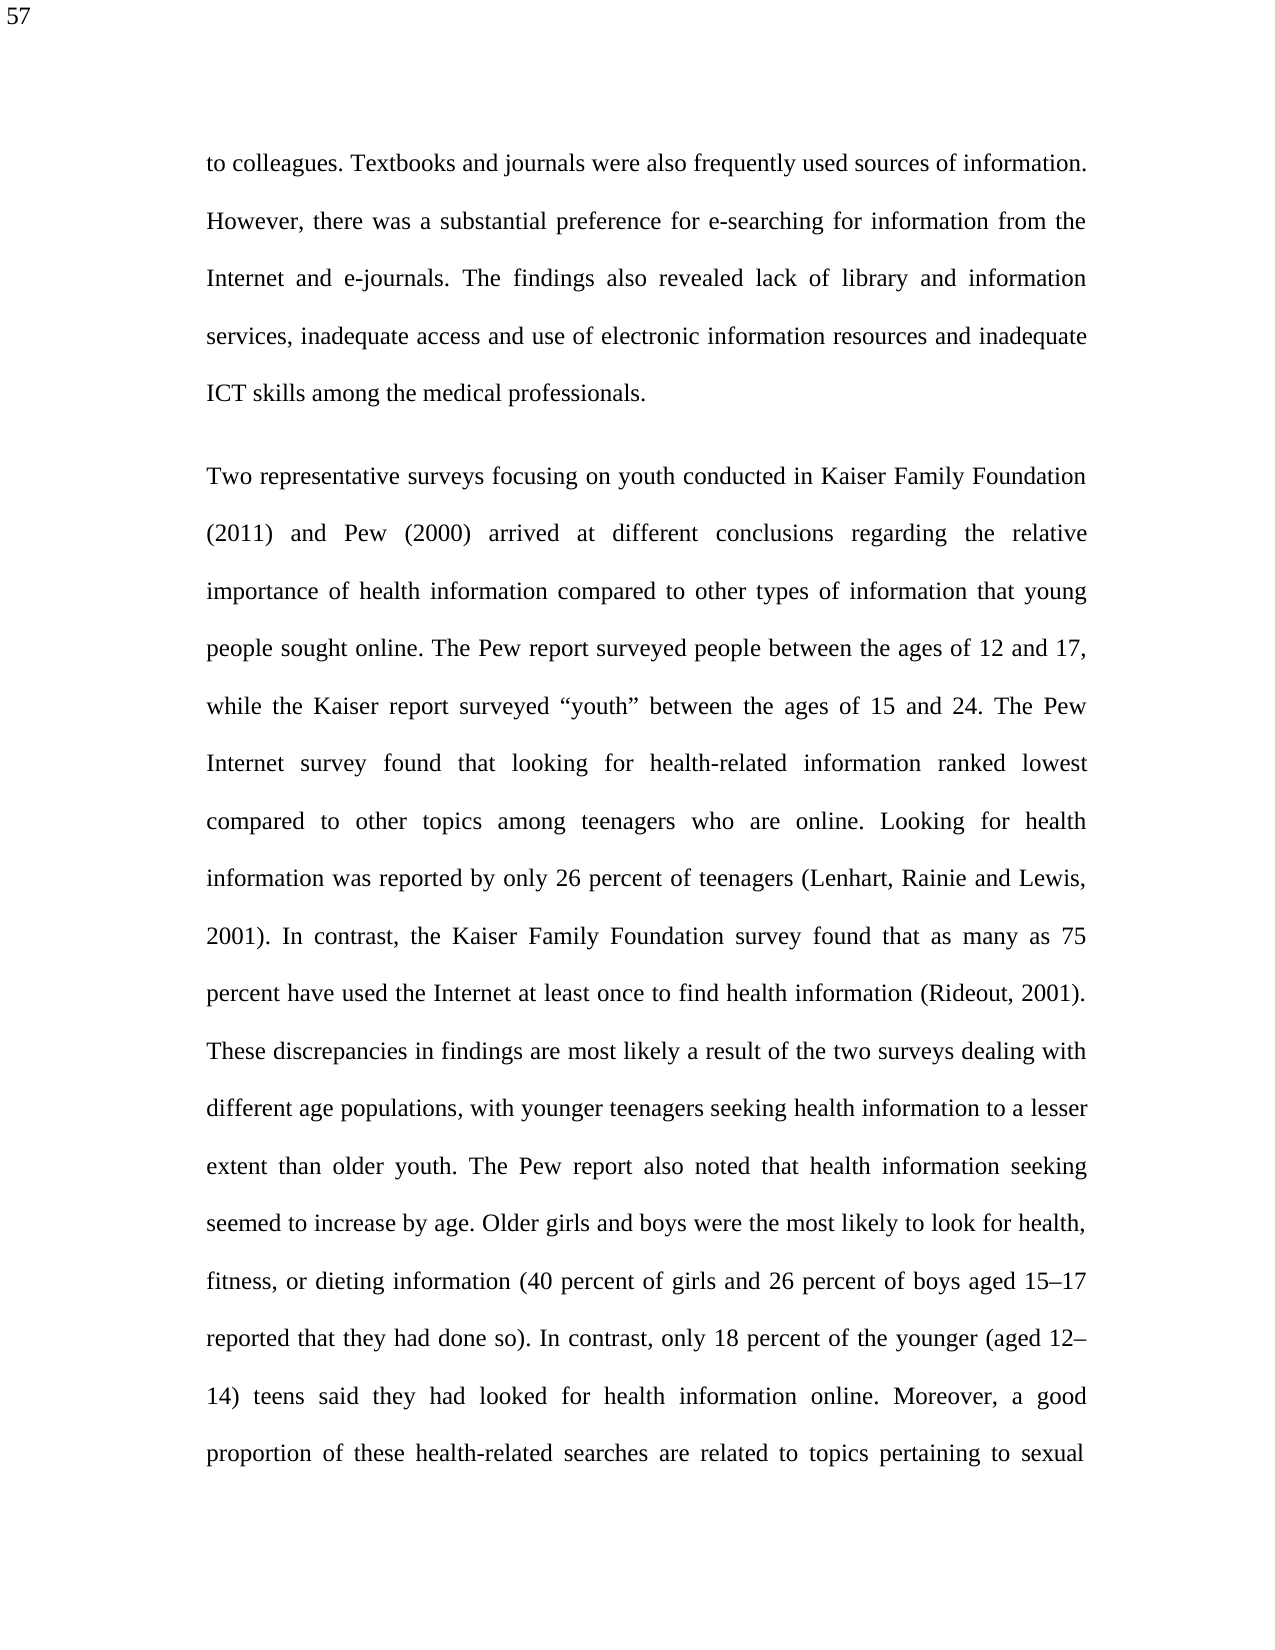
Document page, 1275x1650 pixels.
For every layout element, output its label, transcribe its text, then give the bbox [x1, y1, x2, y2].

text to colleagues. Textbooks and journals were also frequently used sources of information. However, there was a substantial preference for e-searching for information from the Internet and e-journals. The findings also revealed lack of library and information services, inadequate access and use of electronic information resources and inadequate ICT skills among the medical professionals. [206, 148, 1088, 407]
text Two representative surveys focusing on youth conducted in Kaiser Family Foundation (2011) and Pew (2000) arrived at different conclusions regarding the relative importance of health information compared to other types of information that young people sought online. The Pew report surveyed people between the ages of 12 and 17, while the Kaiser report surveyed “youth” between the ages of 15 and 24. The Pew Internet survey found that looking for health-related information ranked lowest compared to other topics among teenagers who are online. Looking for health information was reported by only 26 percent of teenagers (Lenhart, Rainie and Lewis, 2001). In contrast, the Kaiser Family Foundation survey found that as many as 75 percent have used the Internet at least once to find health information (Rideout, 2001). These discrepancies in findings are most likely a result of the two surveys dealing with different age populations, with younger teenagers seeking health information to a lesser extent than older youth. The Pew report also noted that health information seeking seemed to increase by age. Older girls and boys were the most likely to look for health, fitness, or dieting information (40 percent of girls and 26 percent of boys aged 15–17 reported that they had done so). In contrast, only 18 percent of the younger (aged 12– 14) teens said they had looked for health information online. Moreover, a good proportion of these health-related searches are related to topics pertaining to sexual [206, 461, 1088, 1467]
